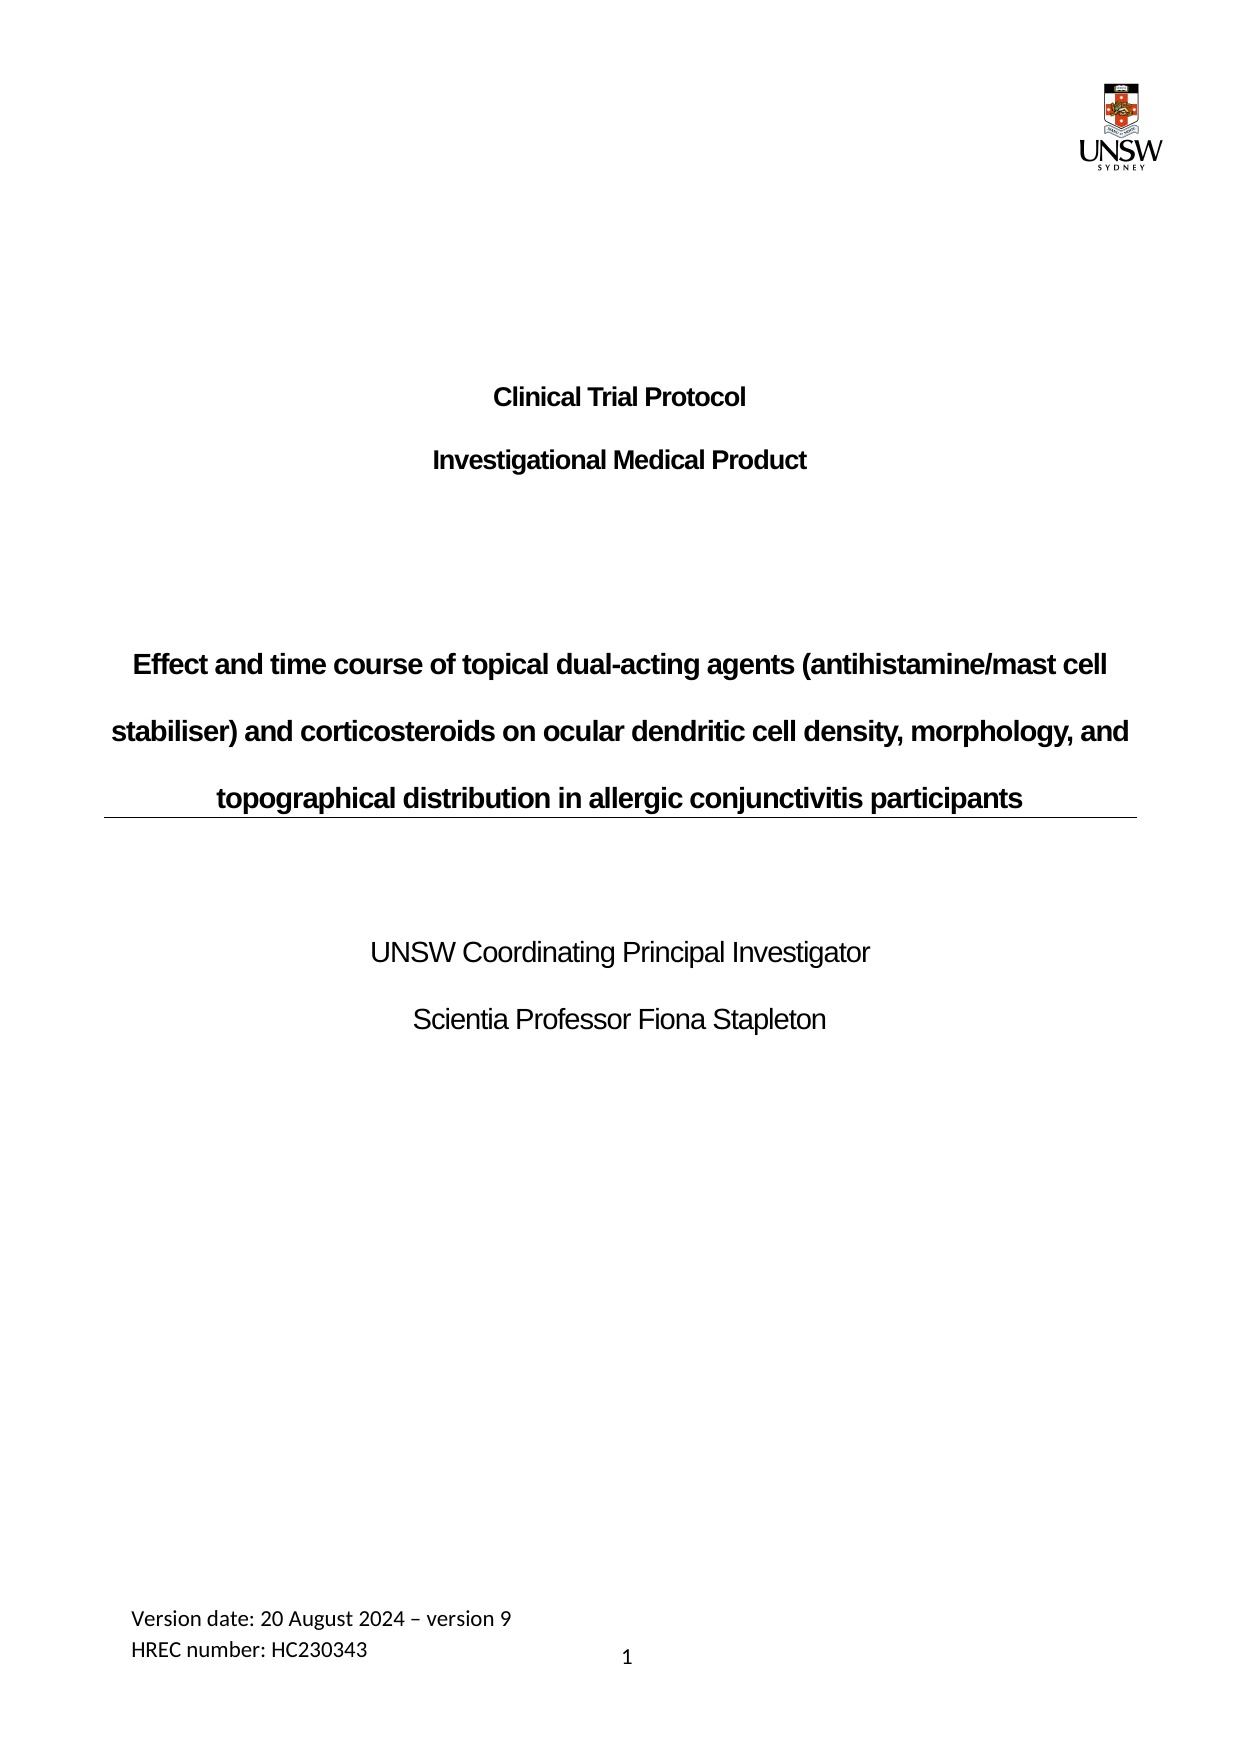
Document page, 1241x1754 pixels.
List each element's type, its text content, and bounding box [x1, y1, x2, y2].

title Investigational Medical Product [103, 444, 1137, 475]
picture [1075, 73, 1167, 181]
title Effect and time course of topical dual-acting agents (antihistamine/mast cell stabiliser) and corticosteroids on ocular dendritic cell density, morphology, and topographical distribution in allergic conjunctivitis participants [103, 647, 1137, 818]
title Clinical Trial Protocol [103, 381, 1137, 413]
text UNSW Coordinating Principal Investigator Scientia Professor Fiona Stapleton [103, 935, 1137, 1036]
